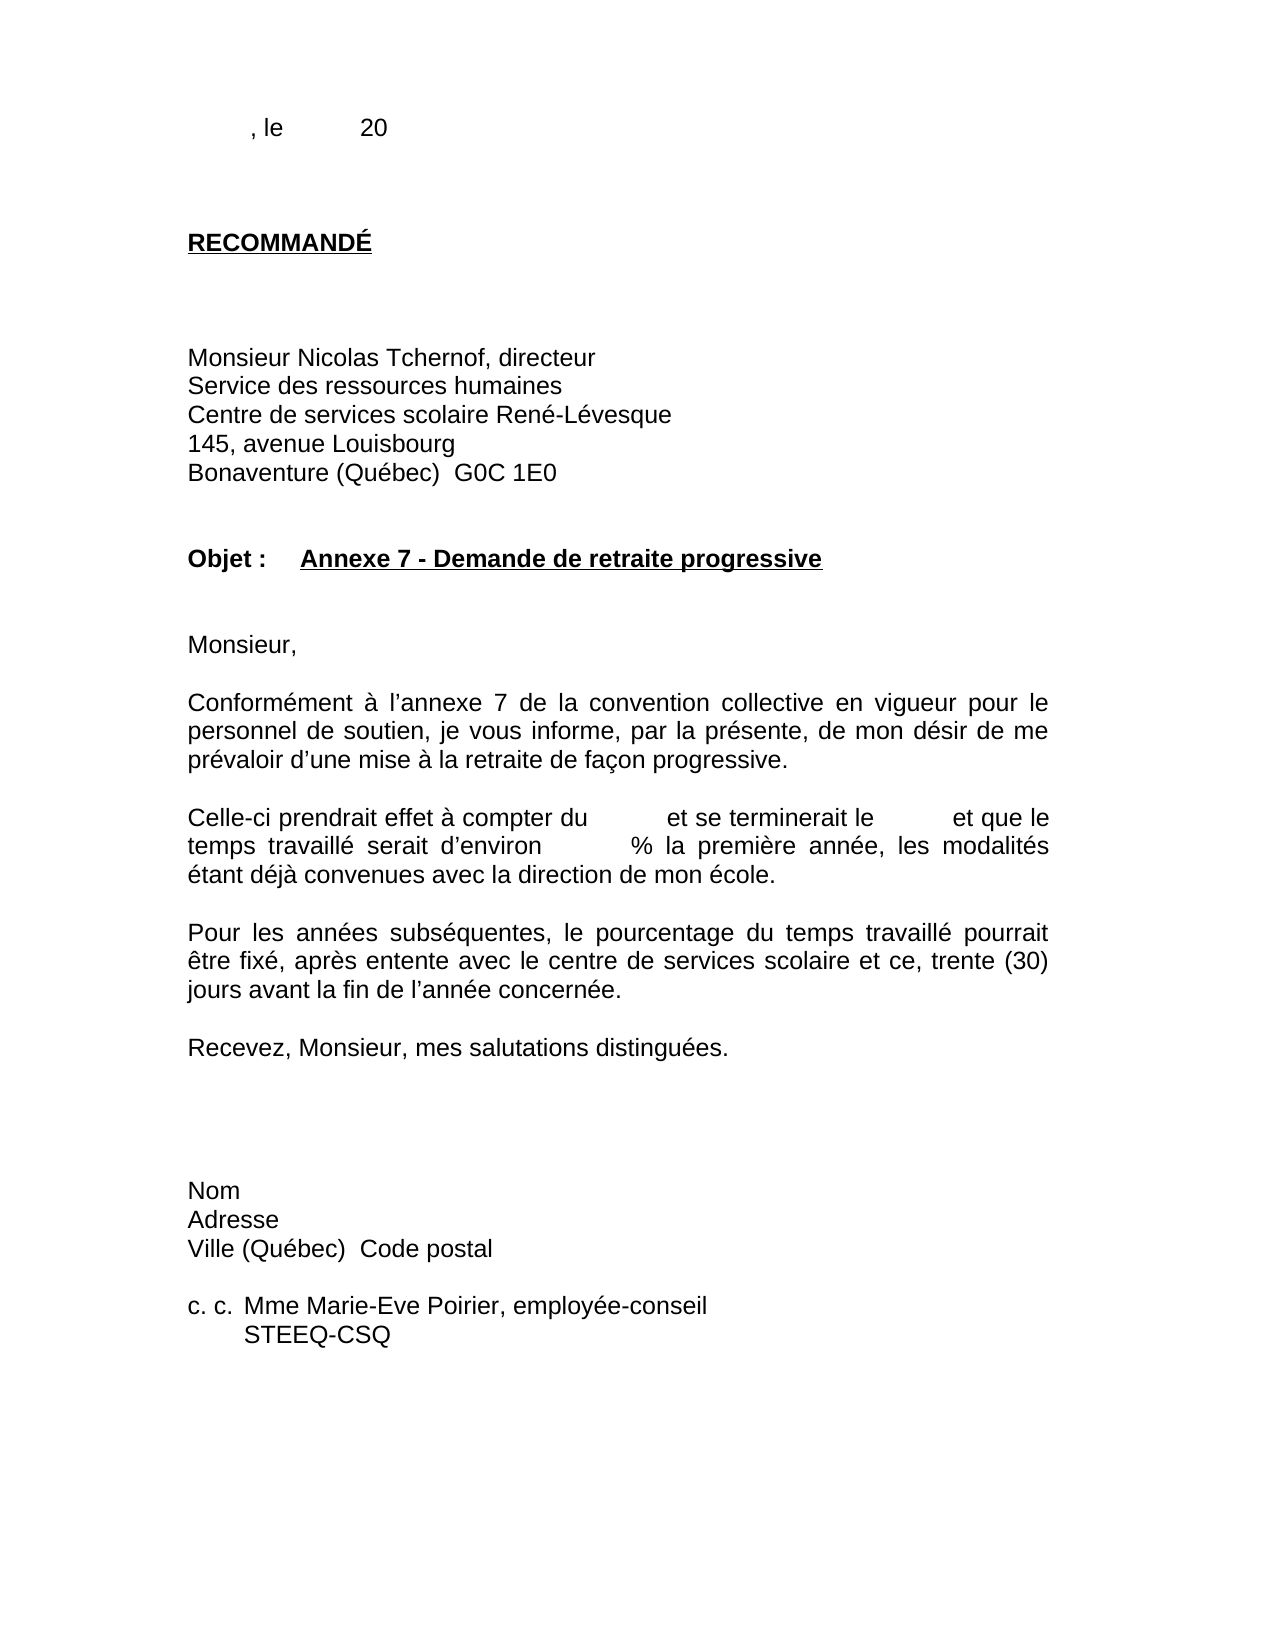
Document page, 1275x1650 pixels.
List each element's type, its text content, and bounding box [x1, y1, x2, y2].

text 145, avenue Louisbourg [187, 429, 1050, 457]
text Nom [187, 1176, 1050, 1205]
text c. c. Mme Marie-Eve Poirier, employée-conseil [187, 1291, 1050, 1320]
text Ville (Québec) Code postal [187, 1234, 1050, 1262]
text RECOMMANDÉ [187, 227, 1050, 256]
text Recevez, Monsieur, mes salutations distinguées. [187, 1032, 1050, 1061]
text Centre de services scolaire René-Lévesque [187, 400, 1050, 429]
text Monsieur, [187, 630, 1050, 659]
text Monsieur Nicolas Tchernof, directeur [187, 342, 1050, 371]
text Objet : Annexe 7 - Demande de retraite progressive [187, 544, 1050, 572]
text Service des ressources humaines [187, 371, 1050, 400]
text Celle-ci prendrait effet à compter du et se terminerait le et que le temps travaillé serait d’environ % la première année, les modalités étant déjà convenues avec la direction de mon école. [187, 802, 1050, 889]
text Pour les années subséquentes, le pourcentage du temps travaillé pourrait être fixé, après entente avec le centre de services scolaire et ce, trente (30) jours avant la fin de l’année concernée. [187, 917, 1050, 1004]
text , le 20 [187, 112, 1050, 141]
text STEEQ-CSQ [187, 1320, 1050, 1349]
text Conformément à l’annexe 7 de la convention collective en vigueur pour le personnel de soutien, je vous informe, par la présente, de mon désir de me prévaloir d’une mise à la retraite de façon progressive. [187, 687, 1050, 774]
text Bonaventure (Québec) G0C 1E0 [187, 457, 1050, 486]
text Adresse [187, 1205, 1050, 1234]
